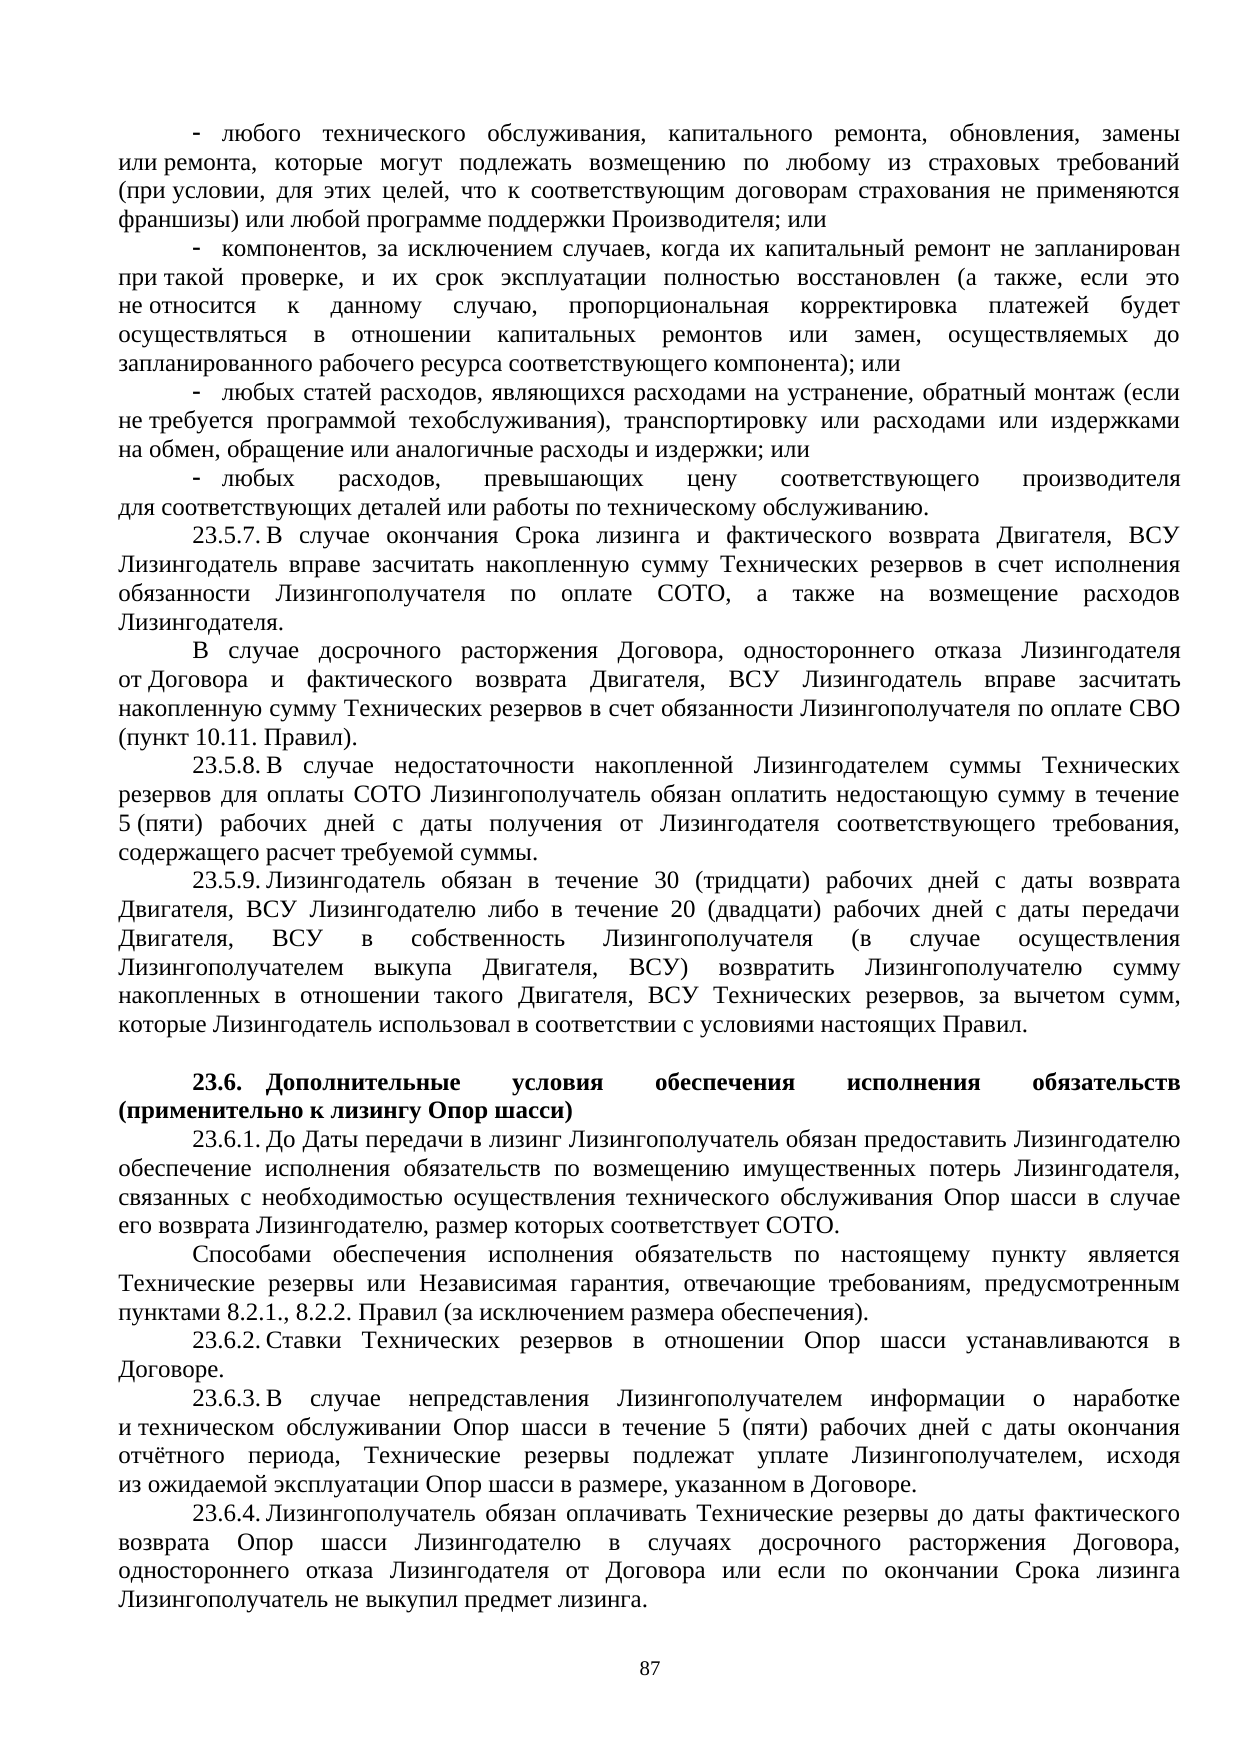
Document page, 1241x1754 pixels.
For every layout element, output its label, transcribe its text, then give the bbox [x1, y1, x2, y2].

list В случае непредставления Лизингополучателем информации о наработке и техническом обслуживании Опор шасси в течение 5 (пяти) рабочих дней с даты окончания отчётного периода, Технические резервы подлежат уплате Лизингополучателем, исходя из ожидаемой эксплуатации Опор шасси в размере, указанном в Договоре. [118, 1383, 1181, 1498]
text Способами обеспечения исполнения обязательств по настоящему пункту является Технические резервы или Независимая гарантия, отвечающие требованиям, предусмотренным пунктами 8.2.1., 8.2.2. Правил (за исключением размера обеспечения). [118, 1239, 1181, 1326]
list В случае окончания Срока лизинга и фактического возврата Двигателя, ВСУ Лизингодатель вправе засчитать накопленную сумму Технических резервов в счет исполнения обязанности Лизингополучателя по оплате СОТО, а также на возмещение расходов Лизингодателя. [118, 521, 1181, 636]
list Ставки Технических резервов в отношении Опор шасси устанавливаются в Договоре. [118, 1326, 1181, 1383]
list любого технического обслуживания, капитального ремонта, обновления, замены или ремонта, которые могут подлежать возмещению по любому из страховых требований (при условии, для этих целей, что к соответствующим договорам страхования не применяются франшизы) или любой программе поддержки Производителя; или [118, 118, 1181, 233]
list любых расходов, превышающих цену соответствующего производителя для соответствующих деталей или работы по техническому обслуживанию. [118, 463, 1181, 521]
list компонентов, за исключением случаев, когда их капитальный ремонт не запланирован при такой проверке, и их срок эксплуатации полностью восстановлен (а также, если это не относится к данному случаю, пропорциональная корректировка платежей будет осуществляться в отношении капитальных ремонтов или замен, осуществляемых до запланированного рабочего ресурса соответствующего компонента); или [118, 233, 1181, 377]
list Дополнительные условия обеспечения исполнения обязательств (применительно к лизингу Опор шасси) [118, 1067, 1181, 1124]
list Лизингополучатель обязан оплачивать Технические резервы до даты фактического возврата Опор шасси Лизингодателю в случаях досрочного расторжения Договора, одностороннего отказа Лизингодателя от Договора или если по окончании Срока лизинга Лизингополучатель не выкупил предмет лизинга. [118, 1498, 1181, 1613]
list До Даты передачи в лизинг Лизингополучатель обязан предоставить Лизингодателю обеспечение исполнения обязательств по возмещению имущественных потерь Лизингодателя, связанных с необходимостью осуществления технического обслуживания Опор шасси в случае его возврата Лизингодателю, размер которых соответствует СОТО. [118, 1124, 1181, 1239]
list Лизингодатель обязан в течение 30 (тридцати) рабочих дней с даты возврата Двигателя, ВСУ Лизингодателю либо в течение 20 (двадцати) рабочих дней с даты передачи Двигателя, ВСУ в собственность Лизингополучателя (в случае осуществления Лизингополучателем выкупа Двигателя, ВСУ) возвратить Лизингополучателю сумму накопленных в отношении такого Двигателя, ВСУ Технических резервов, за вычетом сумм, которые Лизингодатель использовал в соответствии с условиями настоящих Правил. [118, 866, 1181, 1038]
text В случае досрочного расторжения Договора, одностороннего отказа Лизингодателя от Договора и фактического возврата Двигателя, ВСУ Лизингодатель вправе засчитать накопленную сумму Технических резервов в счет обязанности Лизингополучателя по оплате СВО (пункт 10.11. Правил). [118, 636, 1181, 751]
list В случае недостаточности накопленной Лизингодателем суммы Технических резервов для оплаты СОТО Лизингополучатель обязан оплатить недостающую сумму в течение 5 (пяти) рабочих дней с даты получения от Лизингодателя соответствующего требования, содержащего расчет требуемой суммы. [118, 751, 1181, 866]
list любых статей расходов, являющихся расходами на устранение, обратный монтаж (если не требуется программой техобслуживания), транспортировку или расходами или издержками на обмен, обращение или аналогичные расходы и издержки; или [118, 377, 1181, 463]
